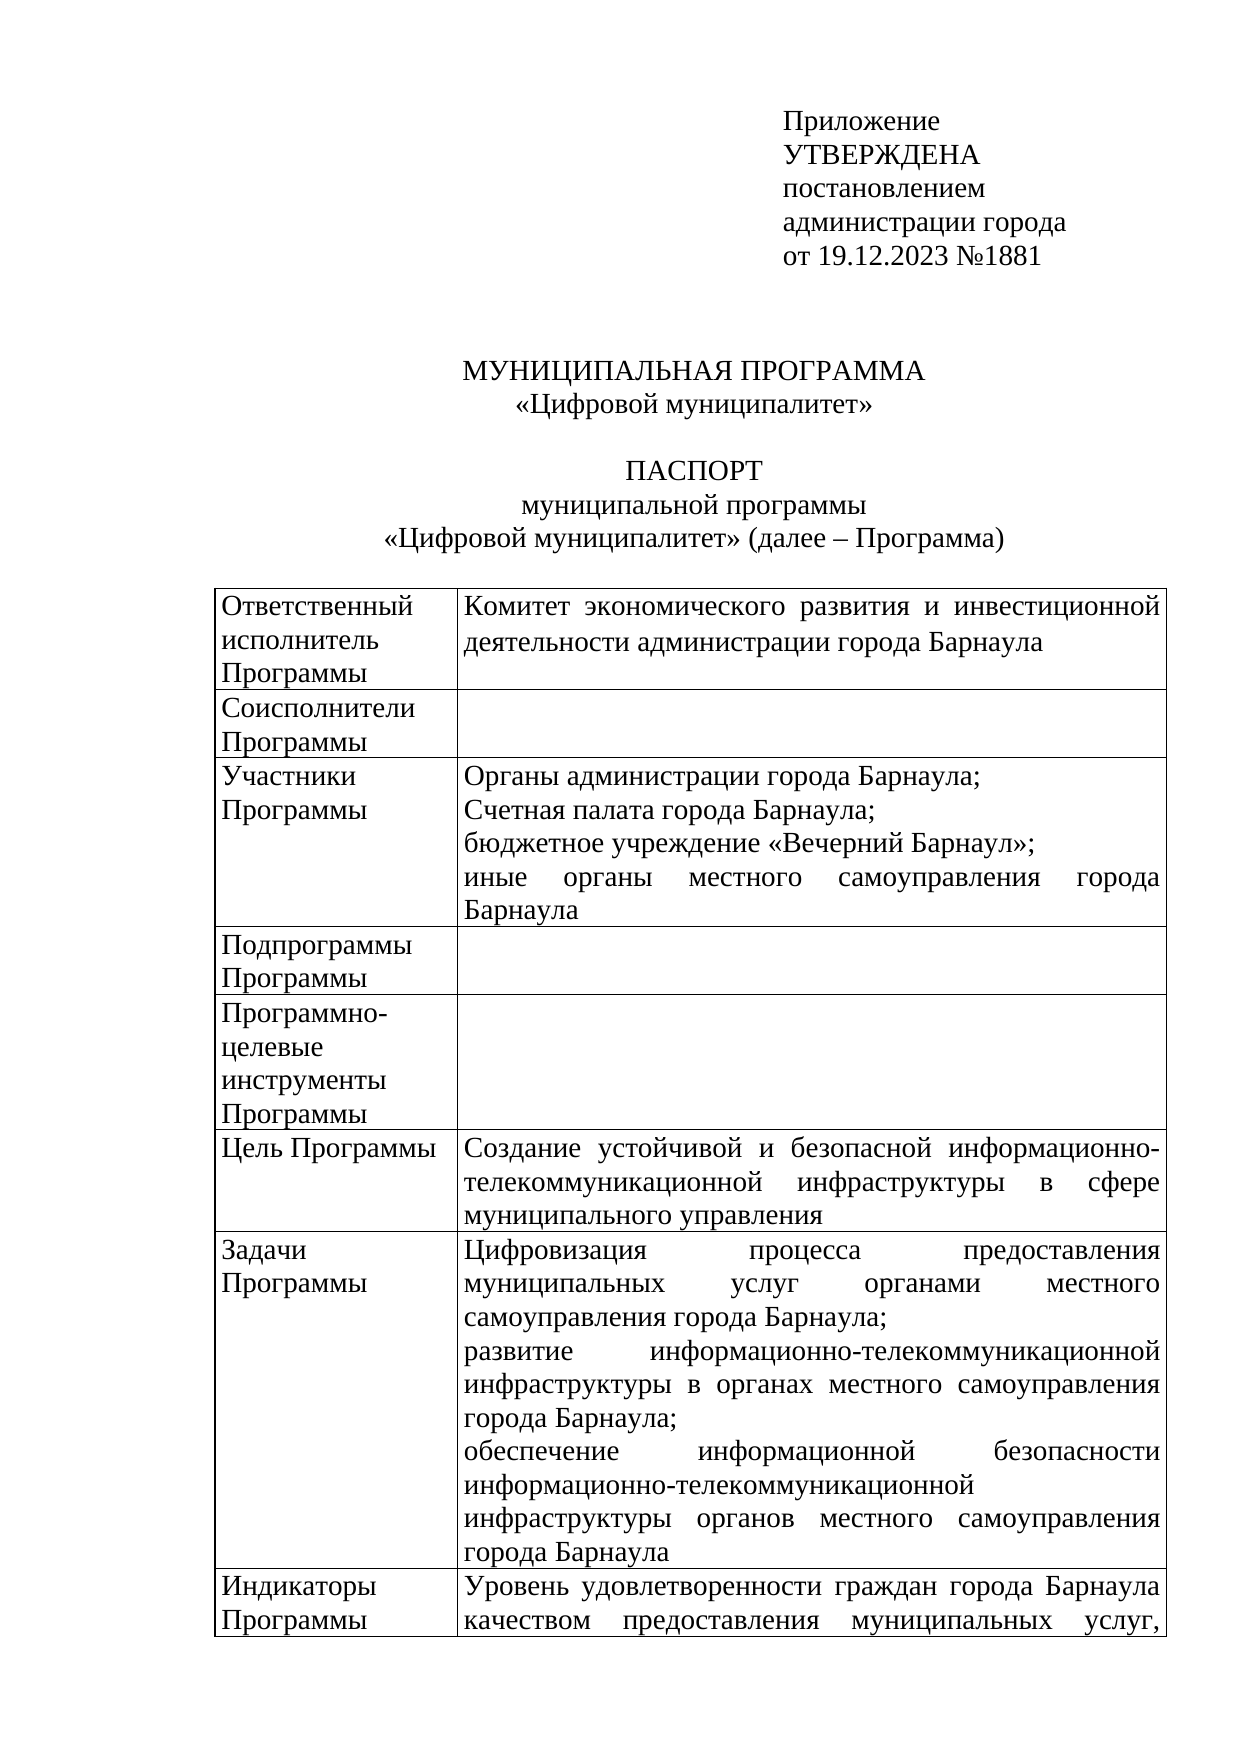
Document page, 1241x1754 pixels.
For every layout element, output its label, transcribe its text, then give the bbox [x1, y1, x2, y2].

text администрации города [783, 204, 1152, 238]
text Приложение [783, 103, 1152, 137]
table_cell [458, 927, 1166, 994]
table_cell Задачи Программы [216, 1232, 457, 1567]
text МУНИЦИПАЛЬНАЯ ПРОГРАММА [236, 353, 1152, 386]
text постановлением [783, 171, 1152, 204]
table_cell Цель Программы [216, 1130, 457, 1231]
text ПАСПОРТ муниципальной программы [236, 453, 1152, 520]
table_cell Цифровизация процесса предоставления муниципальных услуг органами местного самоуправления города Барнаула; развитие информационно-телекоммуникационной инфраструктуры в органах местного самоуправления города Барнаула; обеспечение информационной безопасности информационно-телекоммуникационной инфраструктуры органов местного самоуправления города Барнаула [458, 1232, 1166, 1567]
table_cell Соисполнители Программы [216, 690, 457, 757]
text «Цифровой муниципалитет» [236, 386, 1152, 420]
table_cell Программно-целевые инструменты Программы [216, 995, 457, 1129]
table_cell Создание устойчивой и безопасной информационно-телекоммуникационной инфраструктуры в сфере муниципального управления [458, 1130, 1166, 1231]
table_header Комитет экономического развития и инвестиционной деятельности администрации города Барнаула [458, 589, 1166, 689]
text «Цифровой муниципалитет» (далее – Программа) [236, 520, 1152, 554]
table_cell Участники Программы [216, 758, 457, 926]
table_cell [458, 1569, 1166, 1636]
table_cell [458, 690, 1166, 757]
table_cell [458, 995, 1166, 1129]
table_header Ответственный исполнитель Программы [216, 589, 457, 689]
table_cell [216, 1569, 457, 1636]
text от 19.12.2023 №1881 [783, 238, 1152, 271]
table_cell Органы администрации города Барнаула; Счетная палата города Барнаула; бюджетное учреждение «Вечерний Барнаул»; иные органы местного самоуправления города Барнаула [458, 758, 1166, 926]
text УТВЕРЖДЕНА [783, 137, 1152, 171]
table_cell Подпрограммы Программы [216, 927, 457, 994]
